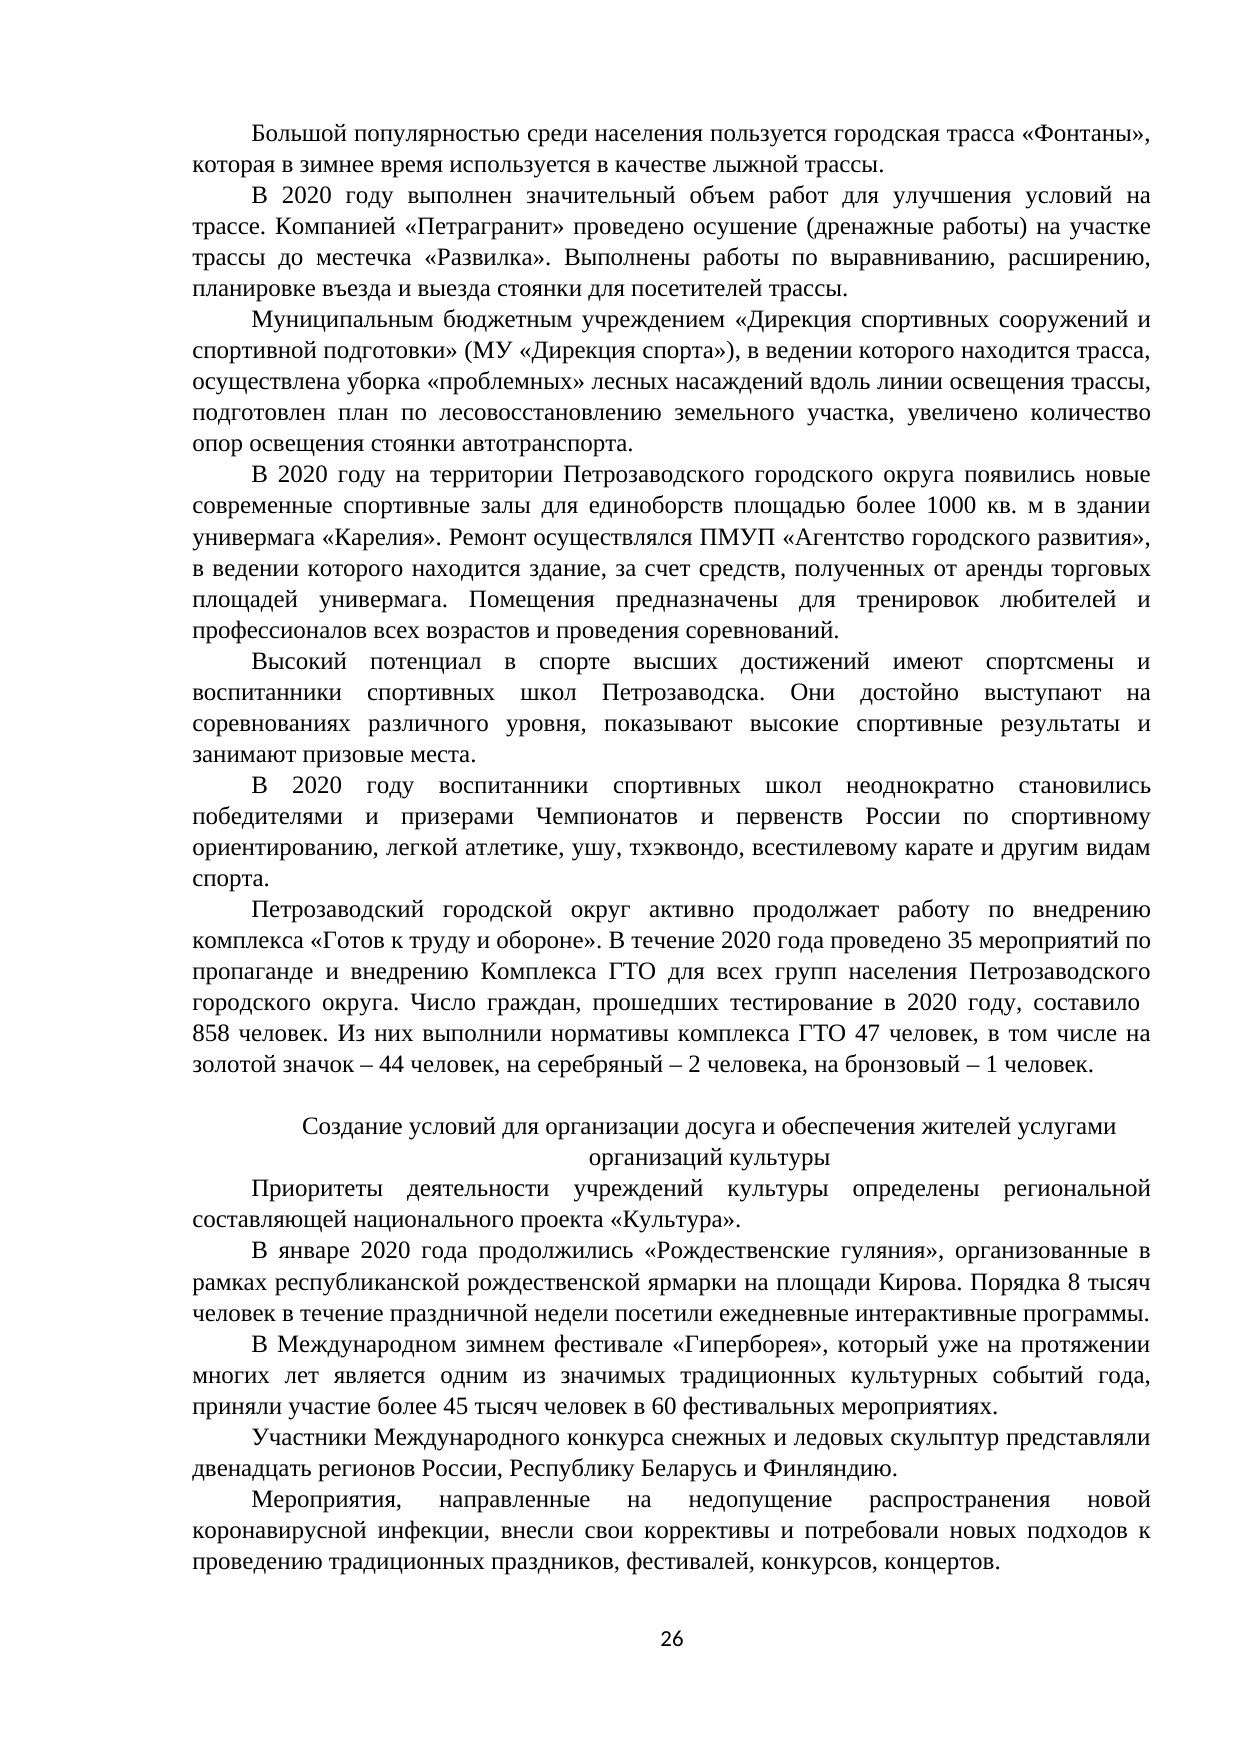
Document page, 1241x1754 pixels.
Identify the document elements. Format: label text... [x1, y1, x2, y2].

list Петрозаводский городской округ активно продолжает работу по внедрению комплекса «Готов к труду и обороне». В течение 2020 года проведено 35 мероприятий по пропаганде и внедрению Комплекса ГТО для всех групп населения Петрозаводского городского округа. Число граждан, прошедших тестирование в 2020 году, составило 858 человек. Из них выполнили нормативы комплекса ГТО 47 человек, в том числе на золотой значок – 44 человек, на серебряный – 2 человека, на бронзовый – 1 человек. [192, 894, 1152, 1078]
list Приоритеты деятельности учреждений культуры определены региональной составляющей национального проекта «Культура». [192, 1173, 1152, 1233]
list В январе 2020 года продолжились «Рождественские гуляния», организованные в рамках республиканской рождественской ярмарки на площади Кирова. Порядка 8 тысяч человек в течение праздничной недели посетили ежедневные интерактивные программы. [192, 1236, 1152, 1326]
list В Международном зимнем фестивале «Гиперборея», который уже на протяжении многих лет является одним из значимых традиционных культурных событий года, приняли участие более 45 тысяч человек в 60 фестивальных мероприятиях. [192, 1329, 1152, 1419]
list Муниципальным бюджетным учреждением «Дирекция спортивных сооружений и спортивной подготовки» (МУ «Дирекция спорта»), в ведении которого находится трасса, осуществлена уборка «проблемных» лесных насаждений вдоль линии освещения трассы, подготовлен план по лесовосстановлению земельного участка, увеличено количество опор освещения стоянки автотранспорта. [192, 304, 1152, 457]
list Участники Международного конкурса снежных и ледовых скульптур представляли двенадцать регионов России, Республику Беларусь и Финляндию. [192, 1422, 1152, 1482]
list Мероприятия, направленные на недопущение распространения новой коронавирусной инфекции, внесли свои коррективы и потребовали новых подходов к проведению традиционных праздников, фестивалей, конкурсов, концертов. [192, 1484, 1152, 1575]
list Создание условий для организации досуга и обеспечения жителей услугами организаций культуры [267, 1111, 1152, 1171]
list Большой популярностью среди населения пользуется городская трасса «Фонтаны», которая в зимнее время используется в качестве лыжной трассы. [192, 118, 1152, 178]
list Высокий потенциал в спорте высших достижений имеют спортсмены и воспитанники спортивных школ Петрозаводска. Они достойно выступают на соревнованиях различного уровня, показывают высокие спортивные результаты и занимают призовые места. [192, 646, 1152, 768]
list В 2020 году выполнен значительный объем работ для улучшения условий на трассе. Компанией «Петрагранит» проведено осушение (дренажные работы) на участке трассы до местечка «Развилка». Выполнены работы по выравниванию, расширению, планировке въезда и выезда стоянки для посетителей трассы. [192, 180, 1152, 302]
list В 2020 году воспитанники спортивных школ неоднократно становились победителями и призерами Чемпионатов и первенств России по спортивному ориентированию, легкой атлетике, ушу, тхэквондо, всестилевому карате и другим видам спорта. [192, 770, 1152, 892]
list В 2020 году на территории Петрозаводского городского округа появились новые современные спортивные залы для единоборств площадью более 1000 кв. м в здании универмага «Карелия». Ремонт осуществлялся ПМУП «Агентство городского развития», в ведении которого находится здание, за счет средств, полученных от аренды торговых площадей универмага. Помещения предназначены для тренировок любителей и профессионалов всех возрастов и проведения соревнований. [192, 459, 1152, 643]
